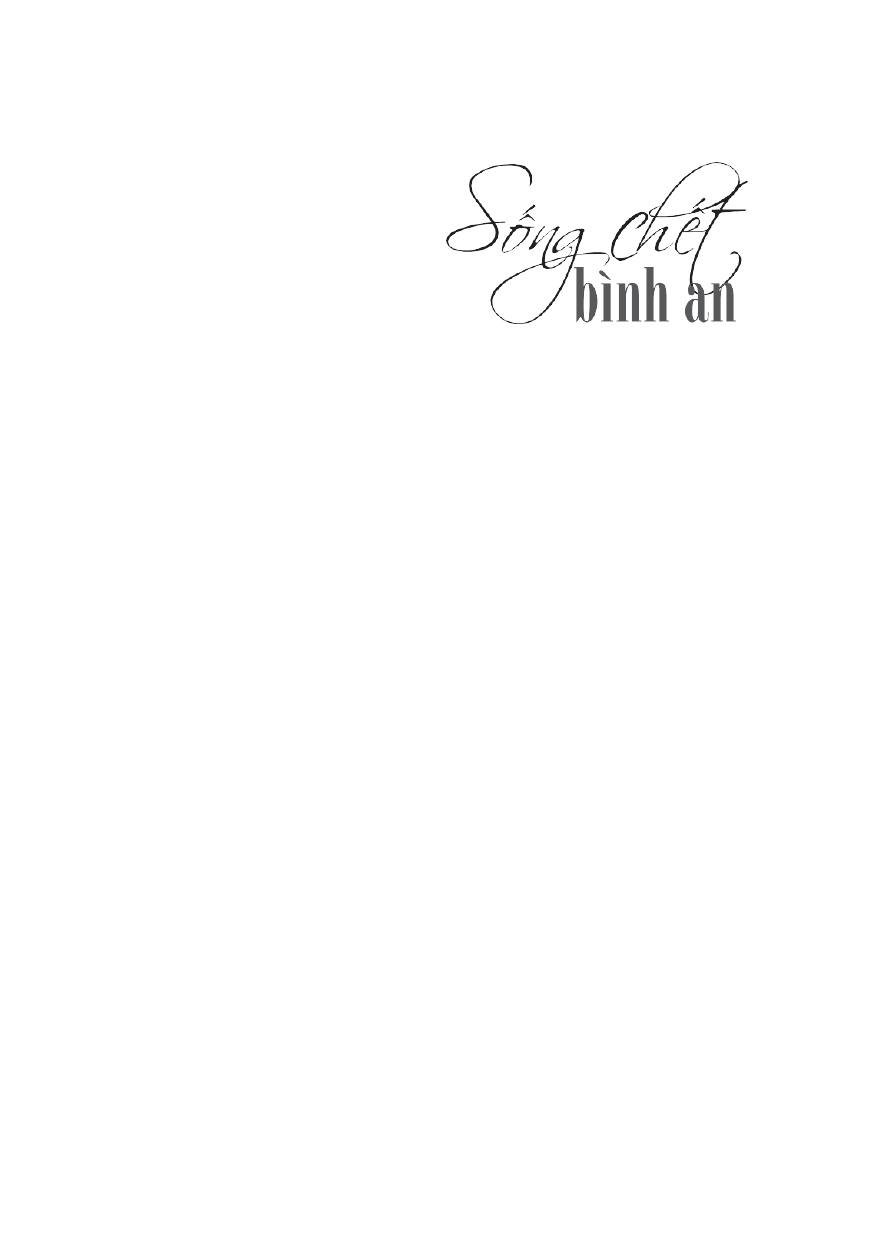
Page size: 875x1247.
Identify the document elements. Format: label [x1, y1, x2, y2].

picture [446, 162, 748, 324]
